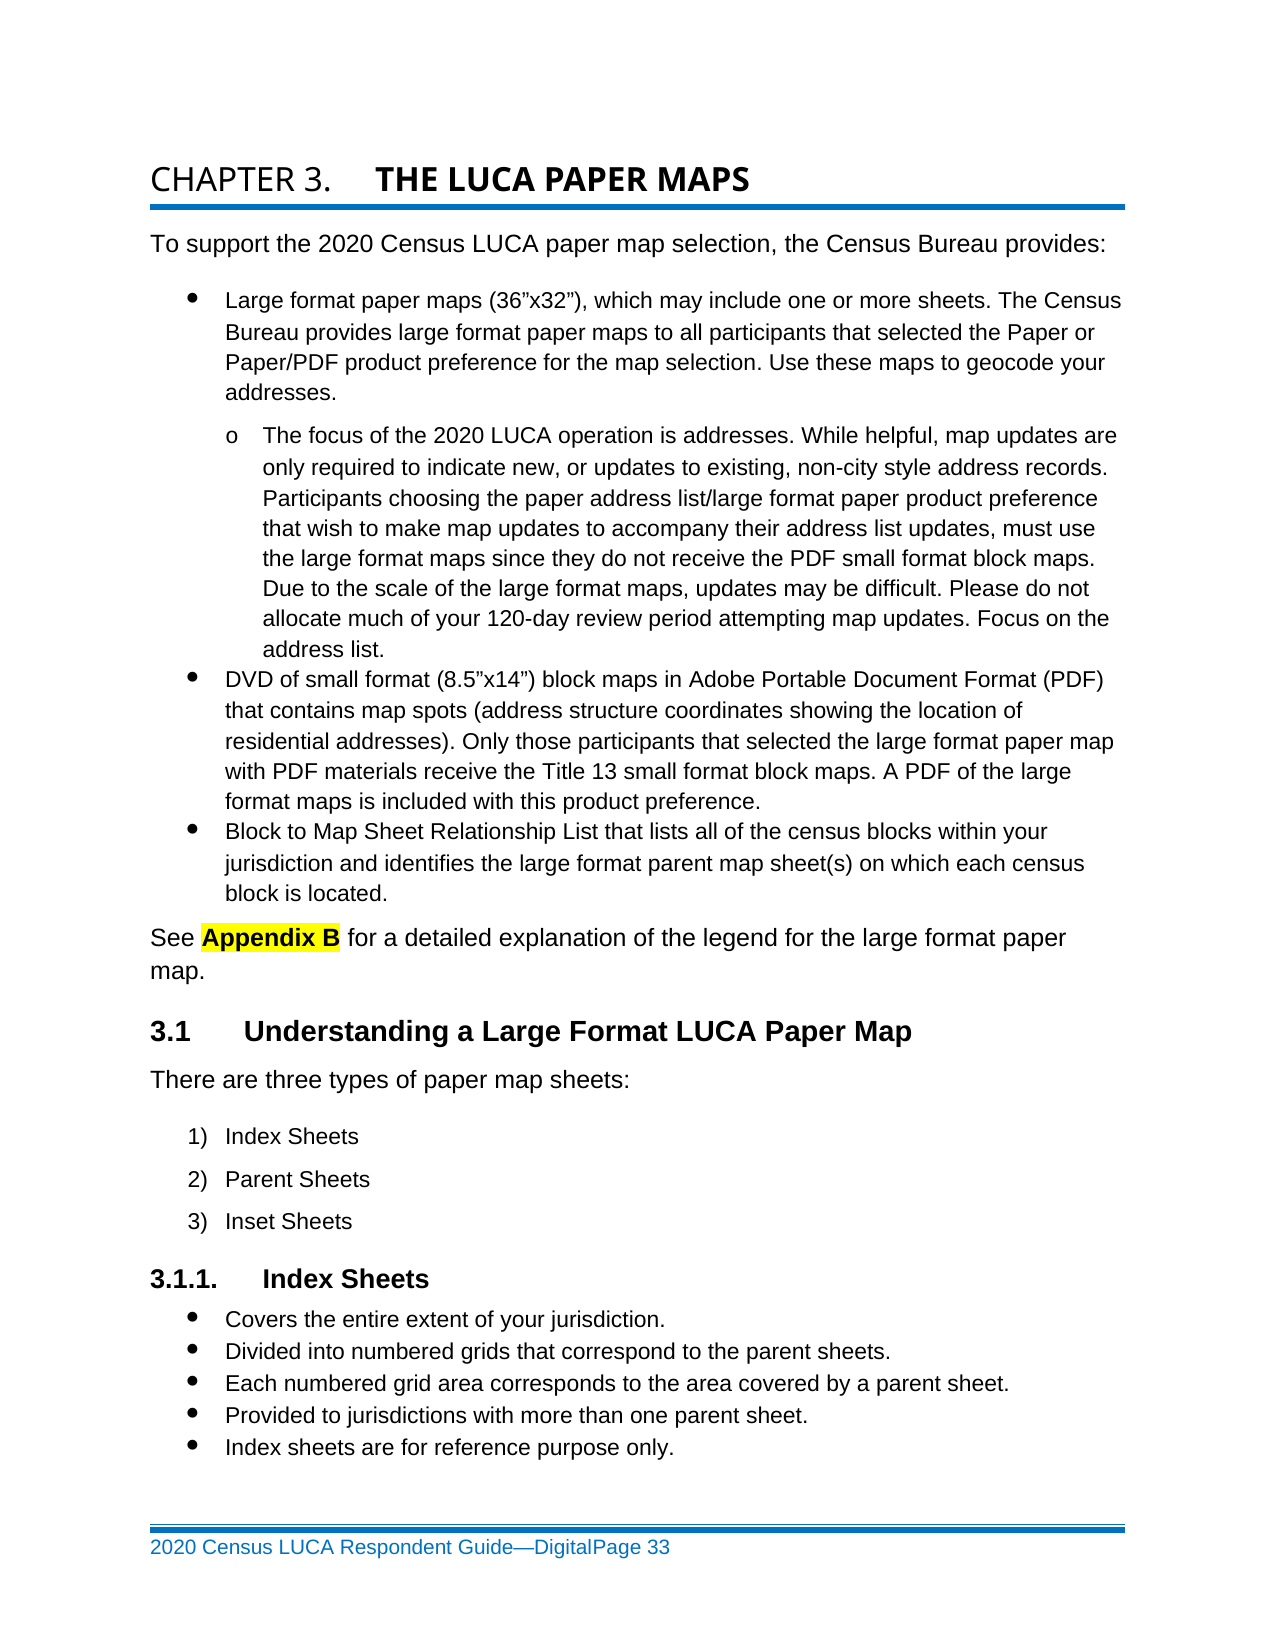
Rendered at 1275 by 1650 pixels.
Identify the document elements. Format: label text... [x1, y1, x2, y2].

text Inset Sheets [187, 1208, 1125, 1235]
list Index Sheets [187, 1123, 1125, 1149]
text See Appendix B for a detailed explanation of the legend for the large format paper map. [150, 923, 1125, 984]
text Block to Map Sheet Relationship List that lists all of the census blocks within your jurisdiction and identifies the large format parent map sheet(s) on which each census block is located. [187, 818, 1125, 906]
text Covers the entire extent of your jurisdiction. [187, 1306, 1125, 1333]
subtitle Understanding a Large Format LUCA Paper Map [150, 1014, 1125, 1047]
text Each numbered grid area corresponds to the area covered by a parent sheet. [187, 1370, 1125, 1397]
text Parent Sheets [187, 1166, 1125, 1192]
text To support the 2020 Census LUCA paper map selection, the Census Bureau provides: [150, 229, 1125, 258]
text Index sheets are for reference purpose only. [187, 1434, 1125, 1461]
text Provided to jurisdictions with more than one parent sheet. [187, 1402, 1125, 1429]
text Divided into numbered grids that correspond to the parent sheets. [187, 1338, 1125, 1366]
subtitle The LUCA Paper Maps [150, 156, 1125, 204]
text DVD of small format (8.5”x14”) block maps in Adobe Portable Document Format (PDF) that contains map spots (address structure coordinates showing the location of residential addresses). Only those participants that selected the large format paper map with PDF materials receive the Title 13 small format block maps. A PDF of the large format maps is included with this product preference. [187, 666, 1125, 814]
text There are three types of paper map sheets: [150, 1065, 1125, 1094]
text The focus of the 2020 LUCA operation is addresses. While helpful, map updates are only required to indicate new, or updates to existing, non-city style address records. Participants choosing the paper address list/large format paper product preference that wish to make map updates to accompany their address list updates, must use the large format maps since they do not receive the PDF small format block maps. Due to the scale of the large format maps, updates may be difficult. Please do not allocate much of your 120-day review period attempting map updates. Focus on the address list. [225, 422, 1125, 662]
text Large format paper maps (36”x32”), which may include one or more sheets. The Census Bureau provides large format paper maps to all participants that selected the Paper or Paper/PDF product preference for the map selection. Use these maps to geocode your addresses. [187, 287, 1125, 406]
subtitle Index Sheets [150, 1263, 1125, 1295]
